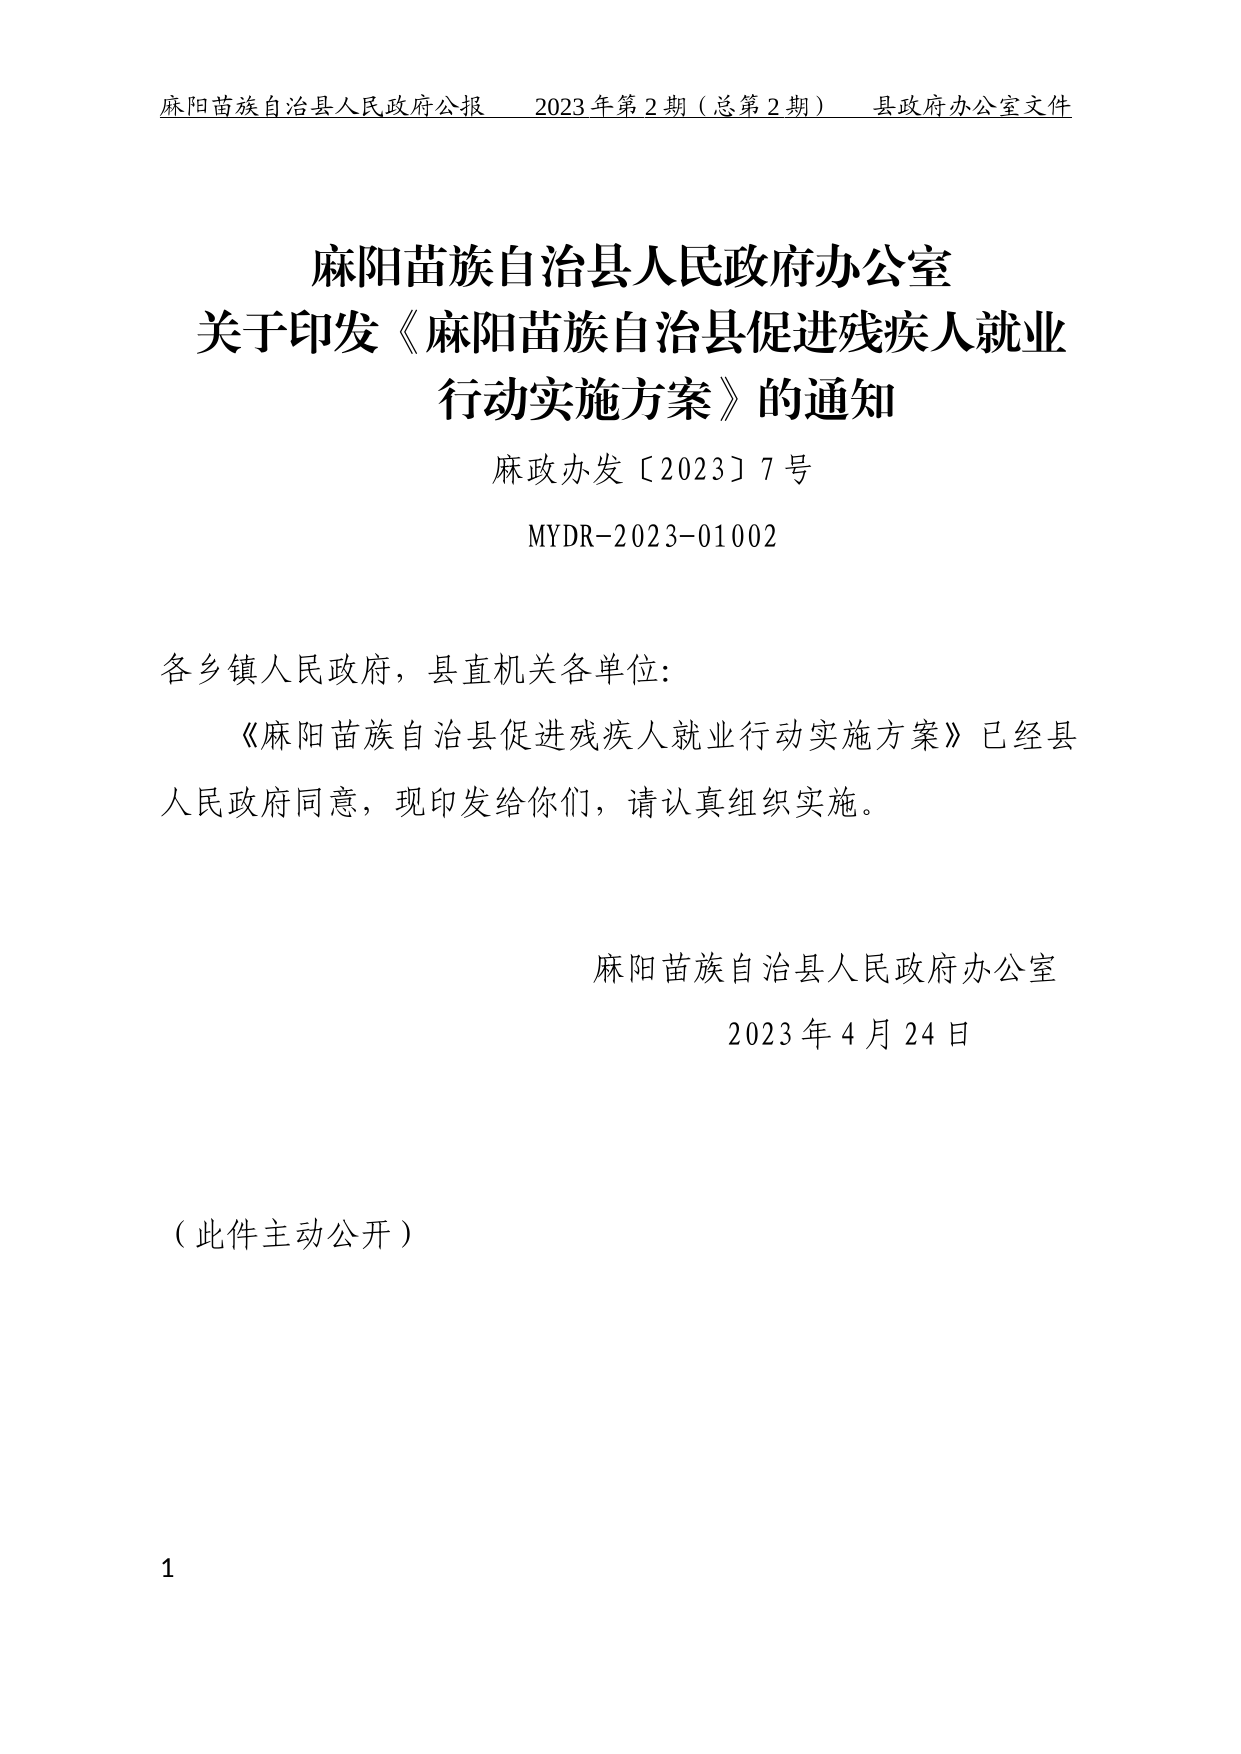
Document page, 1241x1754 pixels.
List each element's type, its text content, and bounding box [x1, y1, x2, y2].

text 关于印发《麻阳苗族自治县促进残疾人就业 [159, 301, 1081, 368]
text 各乡镇人民政府，县直机关各单位： [159, 634, 1081, 700]
text 麻阳苗族自治县人民政府办公室 [159, 933, 1081, 999]
text 麻阳苗族自治县人民政府办公室 [159, 235, 1081, 301]
text MYDR-2023-01002 [159, 501, 1081, 567]
text （此件主动公开） [159, 1198, 1081, 1265]
text 《麻阳苗族自治县促进残疾人就业行动实施方案》已经县人民政府同意，现印发给你们，请认真组织实施。 [159, 700, 1081, 833]
text 行动实施方案》的通知 [159, 368, 1081, 434]
text 麻政办发〔2023〕7号 [159, 434, 1081, 501]
text 2023年4月24日 [159, 999, 1081, 1066]
